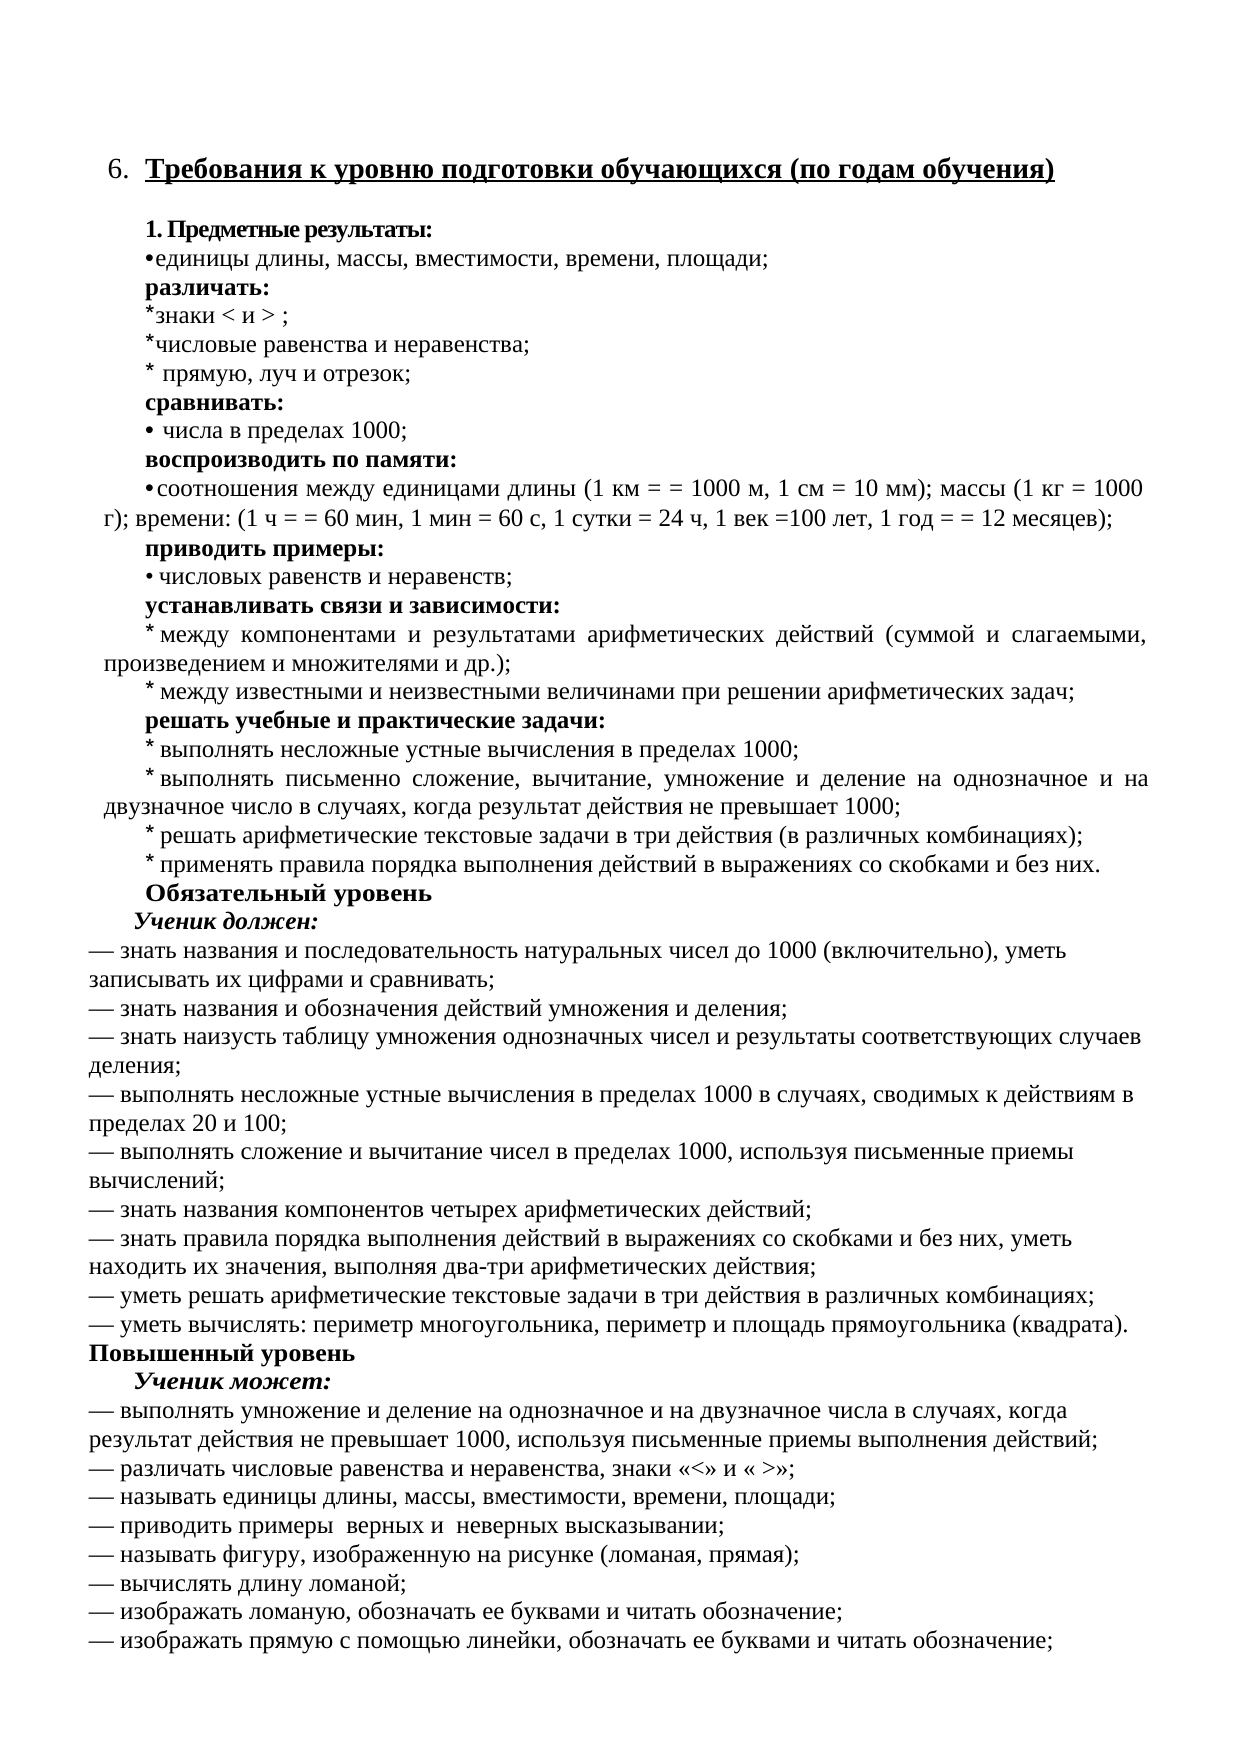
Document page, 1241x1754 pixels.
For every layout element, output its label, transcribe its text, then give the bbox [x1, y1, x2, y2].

list между компонентами и результатами арифметических действий (суммой и слагаемыми, произведением и множителями и др.); [103, 619, 1148, 676]
text — выполнять умножение и деление на однозначное и на двузначное числа в случаях, когда результат действия не превышает 1000, используя письменные приемы выполнения действий; [89, 1395, 1152, 1453]
text — знать названия и последовательность натуральных чисел до 1000 (включительно), уметь записывать их цифрами и сравнивать; [89, 935, 1152, 993]
text различать: [103, 272, 1152, 300]
text — изображать прямую с помощью линейки, обозначать ее буквами и читать обозначение; [89, 1625, 1152, 1654]
text • числовых равенств и неравенств; [103, 561, 976, 590]
text — выполнять несложные устные вычисления в пределах 1000 в случаях, сводимых к действиям в пределах 20 и 100; [89, 1079, 1152, 1136]
text Ученик может: [89, 1366, 1152, 1395]
text Повышенный уровень [89, 1338, 1152, 1366]
list знаки < и > ; [103, 300, 1152, 329]
list Требования к уровню подготовки обучающихся (по годам обучения) [107, 151, 1152, 185]
list числа в пределах 1000; [103, 415, 1152, 444]
list выполнять несложные устные вычисления в пределах 1000; [103, 734, 1149, 763]
list применять правила порядка выполнения действий в выражениях со скобками и без них. [103, 849, 1152, 878]
text — называть единицы длины, массы, вместимости, времени, площади; [89, 1481, 1152, 1510]
text — различать числовые равенства и неравенства, знаки «<» и « >»; [89, 1453, 1152, 1481]
text Ученик должен: [89, 906, 1152, 935]
list соотношения между единицами длины (1 км = = 1000 м, 1 см = 10 мм); массы (1 кг = 1000 г); времени: (1 ч = = 60 мин, 1 мин = 60 с, 1 сутки = 24 ч, 1 век =100 лет, 1 год = = 12 месяцев); [103, 473, 1146, 533]
list выполнять письменно сложение, вычитание, умножение и деление на однозначное и на двузначное число в случаях, когда результат действия не превышает 1000; [103, 763, 1150, 820]
text приводить примеры: [103, 533, 1152, 561]
text Обязательный уровень [145, 878, 1152, 906]
text — изображать ломаную, обозначать ее буквами и читать обозначение; [89, 1596, 1152, 1625]
text — знать наизусть таблицу умножения однозначных чисел и результаты соответствующих случаев деления; [89, 1021, 1152, 1079]
text — вычислять длину ломаной; [89, 1568, 1152, 1596]
text устанавливать связи и зависимости: [103, 590, 976, 619]
text — знать правила порядка выполнения действий в выражениях со скобками и без них, уметь находить их значения, выполняя два-три арифметических действия; [89, 1223, 1152, 1280]
text решать учебные и практические задачи: [103, 705, 1152, 734]
list числовые равенства и неравенства; [103, 329, 1152, 358]
text — уметь вычислять: периметр многоугольника, периметр и площадь прямоугольника (квадрата). [89, 1309, 1152, 1338]
list между известными и неизвестными величинами при решении арифметических задач; [103, 676, 1148, 705]
text — выполнять сложение и вычитание чисел в пределах 1000, используя письменные приемы вычислений; [89, 1136, 1152, 1194]
text — уметь решать арифметические текстовые задачи в три действия в различных комбинациях; [89, 1280, 1152, 1309]
text воспроизводить по памяти: [103, 444, 1152, 473]
text сравнивать: [103, 387, 829, 415]
list решать арифметические текстовые задачи в три действия (в различных комбинациях); [103, 820, 1152, 849]
text 1. Предметные результаты: [103, 214, 1106, 243]
list единицы длины, массы, вместимости, времени, площади; [103, 243, 1152, 272]
text — приводить примеры верных и неверных высказывании; [89, 1510, 1152, 1539]
text — знать названия и обозначения действий умножения и деления; [89, 993, 1152, 1021]
text — знать названия компонентов четырех арифметических действий; [89, 1194, 1152, 1223]
text — называть фигуру, изображенную на рисунке (ломаная, прямая); [89, 1539, 1152, 1568]
list прямую, луч и отрезок; [103, 358, 829, 387]
